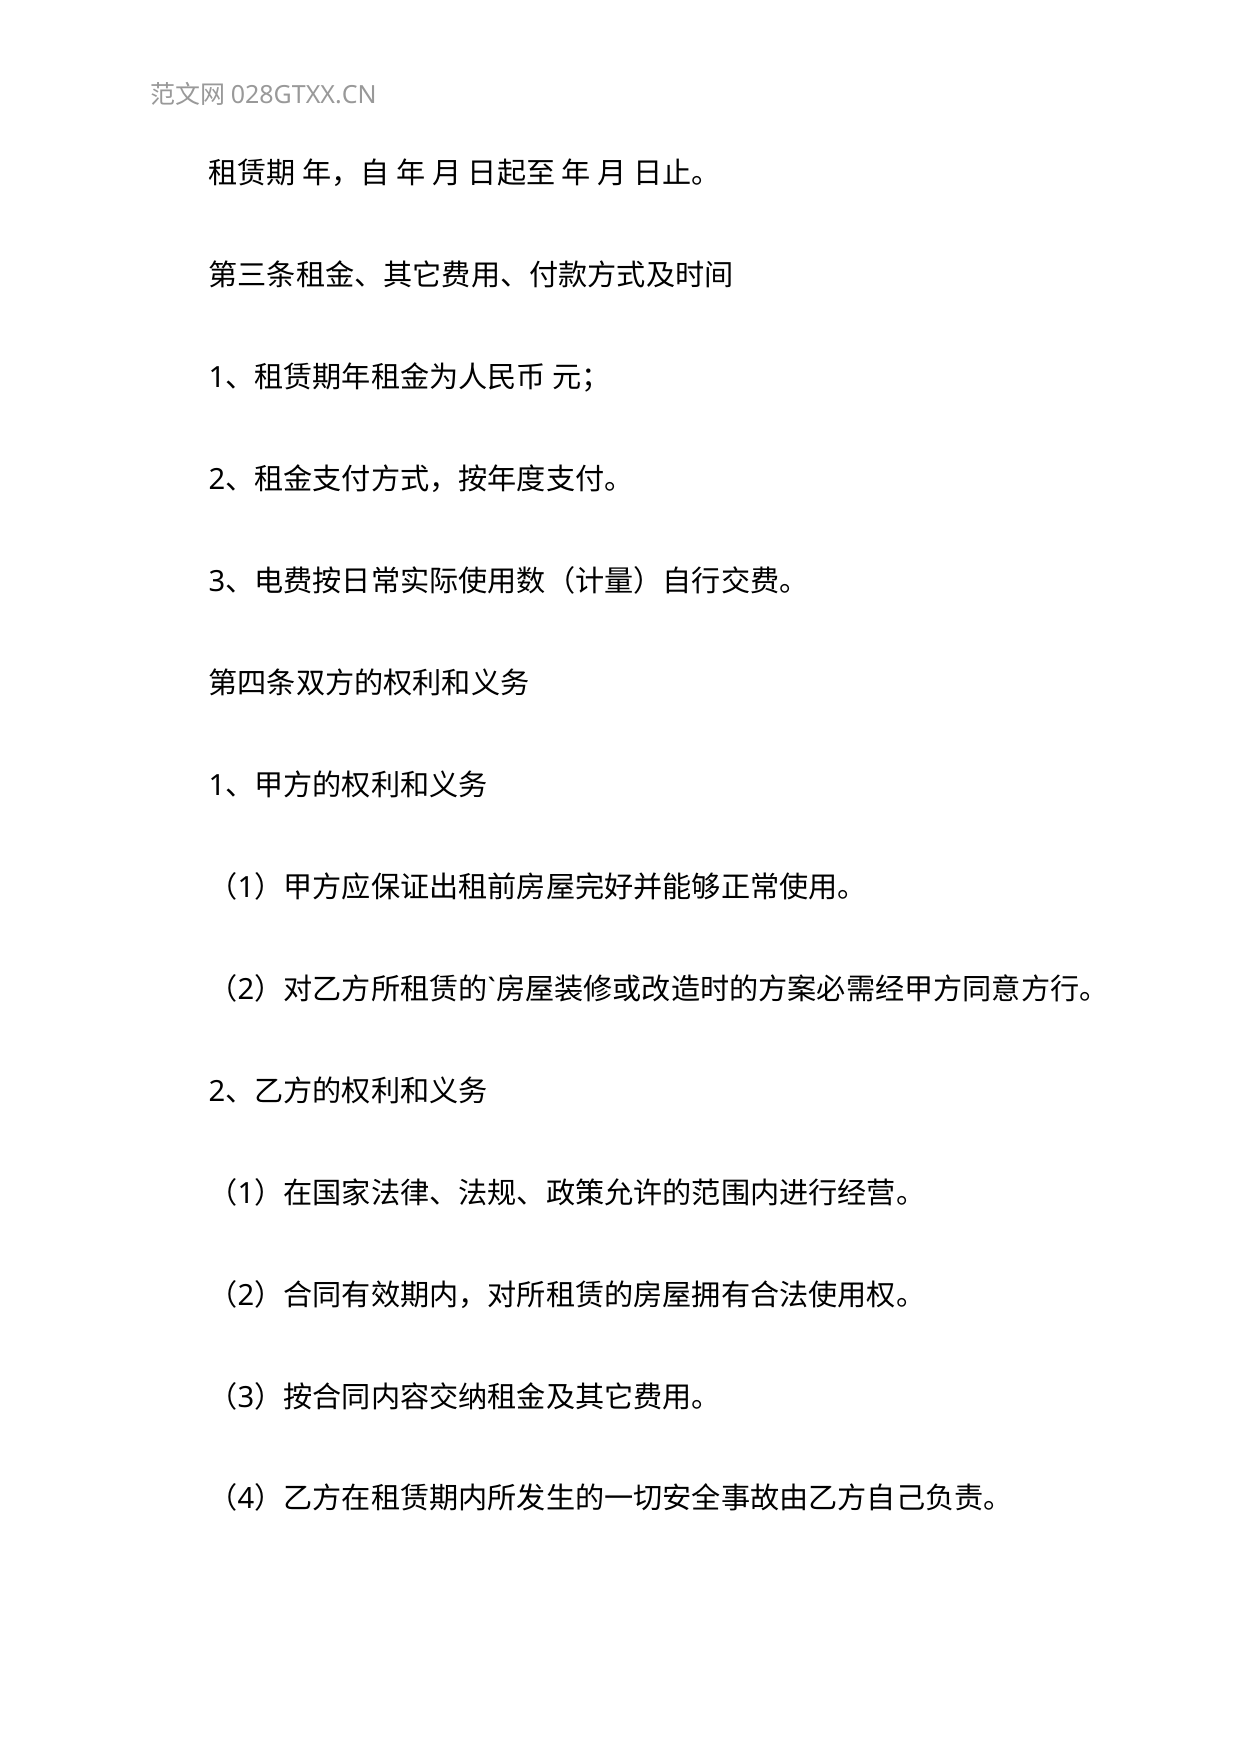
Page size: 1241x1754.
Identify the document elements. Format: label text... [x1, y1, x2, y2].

text （3）按合同内容交纳租金及其它费用。 [150, 1373, 1090, 1416]
text 第三条租金、其它费用、付款方式及时间 [150, 252, 1090, 294]
text 1、甲方的权利和义务 [150, 761, 1090, 804]
text 第四条双方的权利和义务 [150, 659, 1090, 702]
text 2、乙方的权利和义务 [150, 1067, 1090, 1109]
text （1）甲方应保证出租前房屋完好并能够正常使用。 [150, 863, 1090, 906]
text （2）对乙方所租赁的`房屋装修或改造时的方案必需经甲方同意方行。 [150, 965, 1090, 1008]
text 3、电费按日常实际使用数（计量）自行交费。 [150, 557, 1090, 600]
text （4）乙方在租赁期内所发生的一切安全事故由乙方自己负责。 [150, 1475, 1090, 1517]
text （2）合同有效期内，对所租赁的房屋拥有合法使用权。 [150, 1271, 1090, 1313]
text 租赁期 年，自 年 月 日起至 年 月 日止。 [150, 150, 1090, 192]
text 2、租金支付方式，按年度支付。 [150, 456, 1090, 498]
text （1）在国家法律、法规、政策允许的范围内进行经营。 [150, 1169, 1090, 1212]
text 1、租赁期年租金为人民币 元； [150, 353, 1090, 396]
